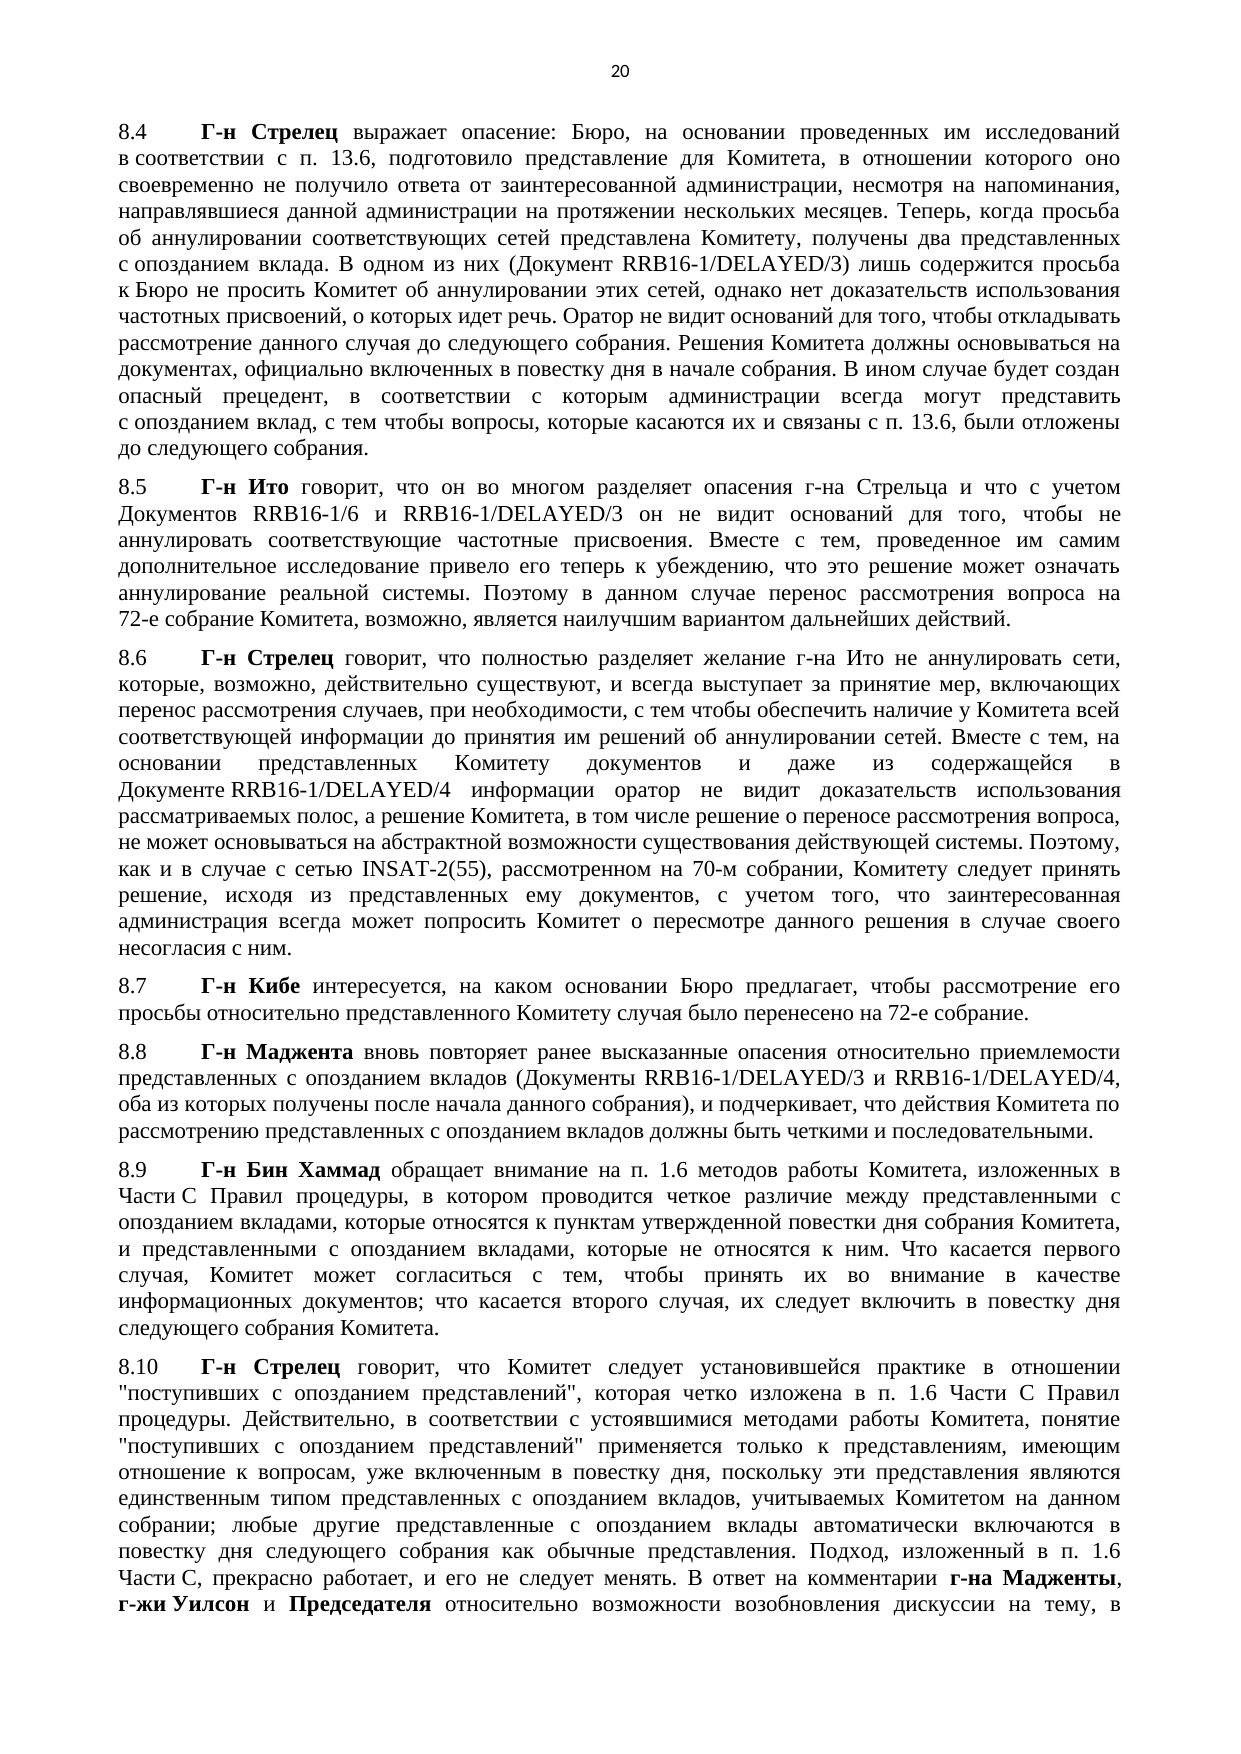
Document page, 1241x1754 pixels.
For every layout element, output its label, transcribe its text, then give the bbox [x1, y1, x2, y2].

text 8.7 Г-н Кибе интересуется, на каком основании Бюро предлагает, чтобы рассмотрение его просьбы относительно представленного Комитету случая было перенесено на 72-е собрание. [118, 973, 1122, 1025]
text 8.9 Г-н Бин Хаммад обращает внимание на п. 1.6 методов работы Комитета, изложенных в Части C Правил процедуры, в котором проводится четкое различие между представленными с опозданием вкладами, которые относятся к пунктам утвержденной повестки дня собрания Комитета, и представленными с опозданием вкладами, которые не относятся к ним. Что касается первого случая, Комитет может согласиться с тем, чтобы принять их во внимание в качестве информационных документов; что касается второго случая, их следует включить в повестку дня следующего собрания Комитета. [118, 1156, 1122, 1340]
text 8.8 Г-н Маджента вновь повторяет ранее высказанные опасения относительно приемлемости представленных с опозданием вкладов (Документы RRB16-1/DELAYED/3 и RRB16-1/DELAYED/4, оба из которых получены после начала данного собрания), и подчеркивает, что действия Комитета по рассмотрению представленных с опозданием вкладов должны быть четкими и последовательными. [118, 1038, 1122, 1143]
text 8.4 Г-н Стрелец выражает опасение: Бюро, на основании проведенных им исследований в соответствии с п. 13.6, подготовило представление для Комитета, в отношении которого оно своевременно не получило ответа от заинтересованной администрации, несмотря на напоминания, направлявшиеся данной администрации на протяжении нескольких месяцев. Теперь, когда просьба об аннулировании соответствующих сетей представлена Комитету, получены два представленных с опозданием вклада. В одном из них (Документ RRB16-1/DELAYED/3) лишь содержится просьба к Бюро не просить Комитет об аннулировании этих сетей, однако нет доказательств использования частотных присвоений, о которых идет речь. Оратор не видит оснований для того, чтобы откладывать рассмотрение данного случая до следующего собрания. Решения Комитета должны основываться на документах, официально включенных в повестку дня в начале собрания. В ином случае будет создан опасный прецедент, в соответствии с которым администрации всегда могут представить с опозданием вклад, с тем чтобы вопросы, которые касаются их и связаны с п. 13.6, были отложены до следующего собрания. [118, 118, 1122, 461]
text 8.6 Г-н Стрелец говорит, что полностью разделяет желание г-на Ито не аннулировать сети, которые, возможно, действительно существуют, и всегда выступает за принятие мер, включающих перенос рассмотрения случаев, при необходимости, с тем чтобы обеспечить наличие у Комитета всей соответствующей информации до принятия им решений об аннулировании сетей. Вместе с тем, на основании представленных Комитету документов и даже из содержащейся в Документе RRB16-1/DELAYED/4 информации оратор не видит доказательств использования рассматриваемых полос, а решение Комитета, в том числе решение о переносе рассмотрения вопроса, не может основываться на абстрактной возможности существования действующей системы. Поэтому, как и в случае с сетью INSAT-2(55), рассмотренном на 70-м собрании, Комитету следует принять решение, исходя из представленных ему документов, с учетом того, что заинтересованная администрация всегда может попросить Комитет о пересмотре данного решения в случае своего несогласия с ним. [118, 644, 1122, 960]
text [118, 1353, 1122, 1616]
text 8.5 Г-н Ито говорит, что он во многом разделяет опасения г-на Стрельца и что с учетом Документов RRB16-1/6 и RRB16-1/DELAYED/3 он не видит оснований для того, чтобы не аннулировать соответствующие частотные присвоения. Вместе с тем, проведенное им самим дополнительное исследование привело его теперь к убеждению, что это решение может означать аннулирование реальной системы. Поэтому в данном случае перенос рассмотрения вопроса на 72-е собрание Комитета, возможно, является наилучшим вариантом дальнейших действий. [118, 473, 1122, 631]
